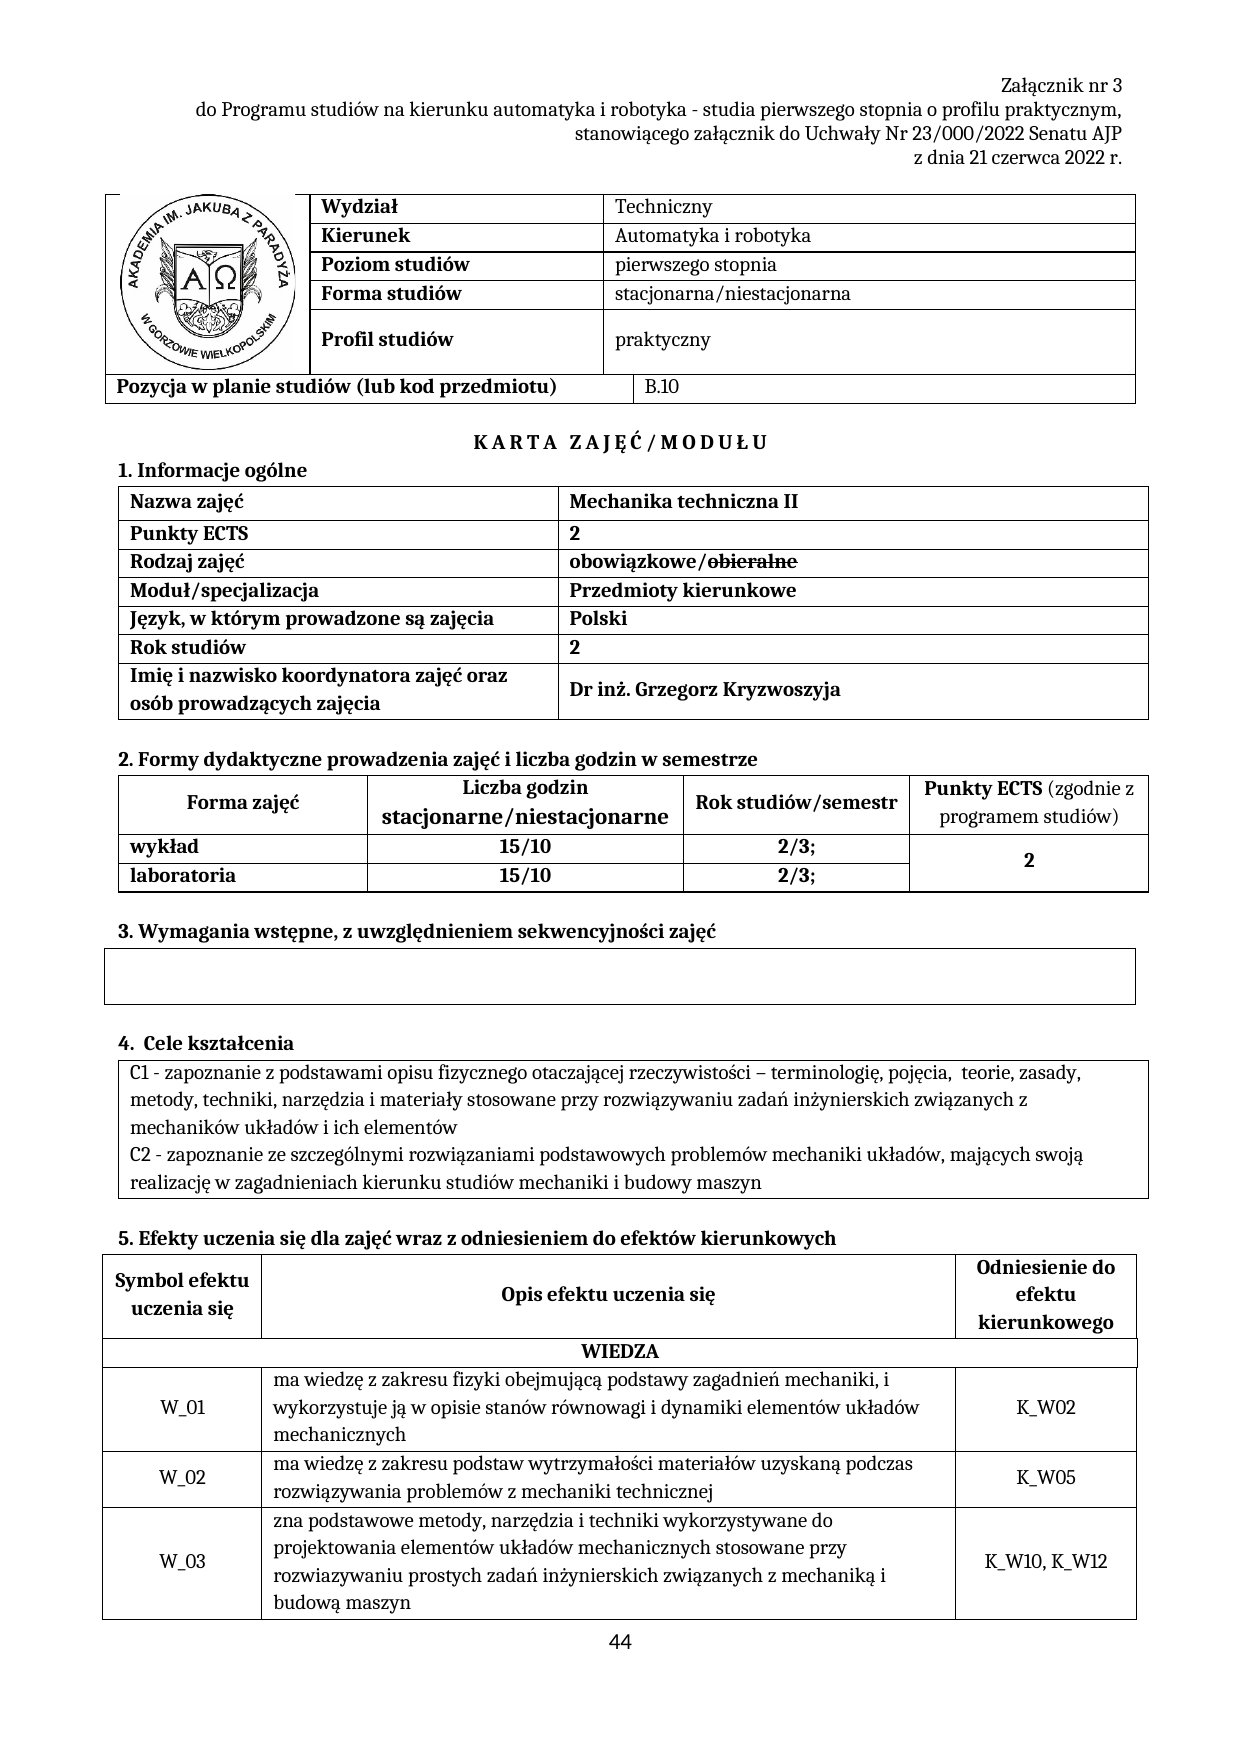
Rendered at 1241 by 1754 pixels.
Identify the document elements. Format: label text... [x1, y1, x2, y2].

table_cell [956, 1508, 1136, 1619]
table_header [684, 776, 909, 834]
text 1. Informacje ogólne [118, 458, 1122, 482]
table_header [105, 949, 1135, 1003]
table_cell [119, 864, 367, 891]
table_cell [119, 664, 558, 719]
text 3. Wymagania wstępne, z uwzględnieniem sekwencyjności zajęć [118, 920, 1122, 944]
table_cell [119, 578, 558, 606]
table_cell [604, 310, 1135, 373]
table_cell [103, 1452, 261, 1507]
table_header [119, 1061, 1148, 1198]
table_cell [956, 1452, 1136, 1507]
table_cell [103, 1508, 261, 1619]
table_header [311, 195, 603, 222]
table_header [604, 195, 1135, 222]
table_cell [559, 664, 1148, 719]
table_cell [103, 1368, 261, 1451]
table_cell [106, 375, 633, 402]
text 5. Efekty uczenia się dla zajęć wraz z odniesieniem do efektów kierunkowych [118, 1227, 1122, 1251]
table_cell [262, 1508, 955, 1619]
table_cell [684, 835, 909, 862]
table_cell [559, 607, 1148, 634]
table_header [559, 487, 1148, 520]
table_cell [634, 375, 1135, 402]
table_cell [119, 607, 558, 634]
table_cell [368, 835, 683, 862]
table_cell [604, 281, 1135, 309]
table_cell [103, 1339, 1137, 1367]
text 4. Cele kształcenia [118, 1032, 1122, 1056]
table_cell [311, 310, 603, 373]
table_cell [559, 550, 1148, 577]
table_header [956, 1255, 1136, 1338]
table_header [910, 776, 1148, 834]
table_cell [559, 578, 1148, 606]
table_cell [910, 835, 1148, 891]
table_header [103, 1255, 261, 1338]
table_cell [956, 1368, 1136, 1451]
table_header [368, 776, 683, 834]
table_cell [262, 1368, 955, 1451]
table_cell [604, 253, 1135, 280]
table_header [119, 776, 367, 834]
text 2. Formy dydaktyczne prowadzenia zajęć i liczba godzin w semestrze [118, 747, 1122, 771]
text KARTA ZAJĘĆ/MODUŁU [118, 431, 1122, 455]
picture [120, 194, 295, 370]
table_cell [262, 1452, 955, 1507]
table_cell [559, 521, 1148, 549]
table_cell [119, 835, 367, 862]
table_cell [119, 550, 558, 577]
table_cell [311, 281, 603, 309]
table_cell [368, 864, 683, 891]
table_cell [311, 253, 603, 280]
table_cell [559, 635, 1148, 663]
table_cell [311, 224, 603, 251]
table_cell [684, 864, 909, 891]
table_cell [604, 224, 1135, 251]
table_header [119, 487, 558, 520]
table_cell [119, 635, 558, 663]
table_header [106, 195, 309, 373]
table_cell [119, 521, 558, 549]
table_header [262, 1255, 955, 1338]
